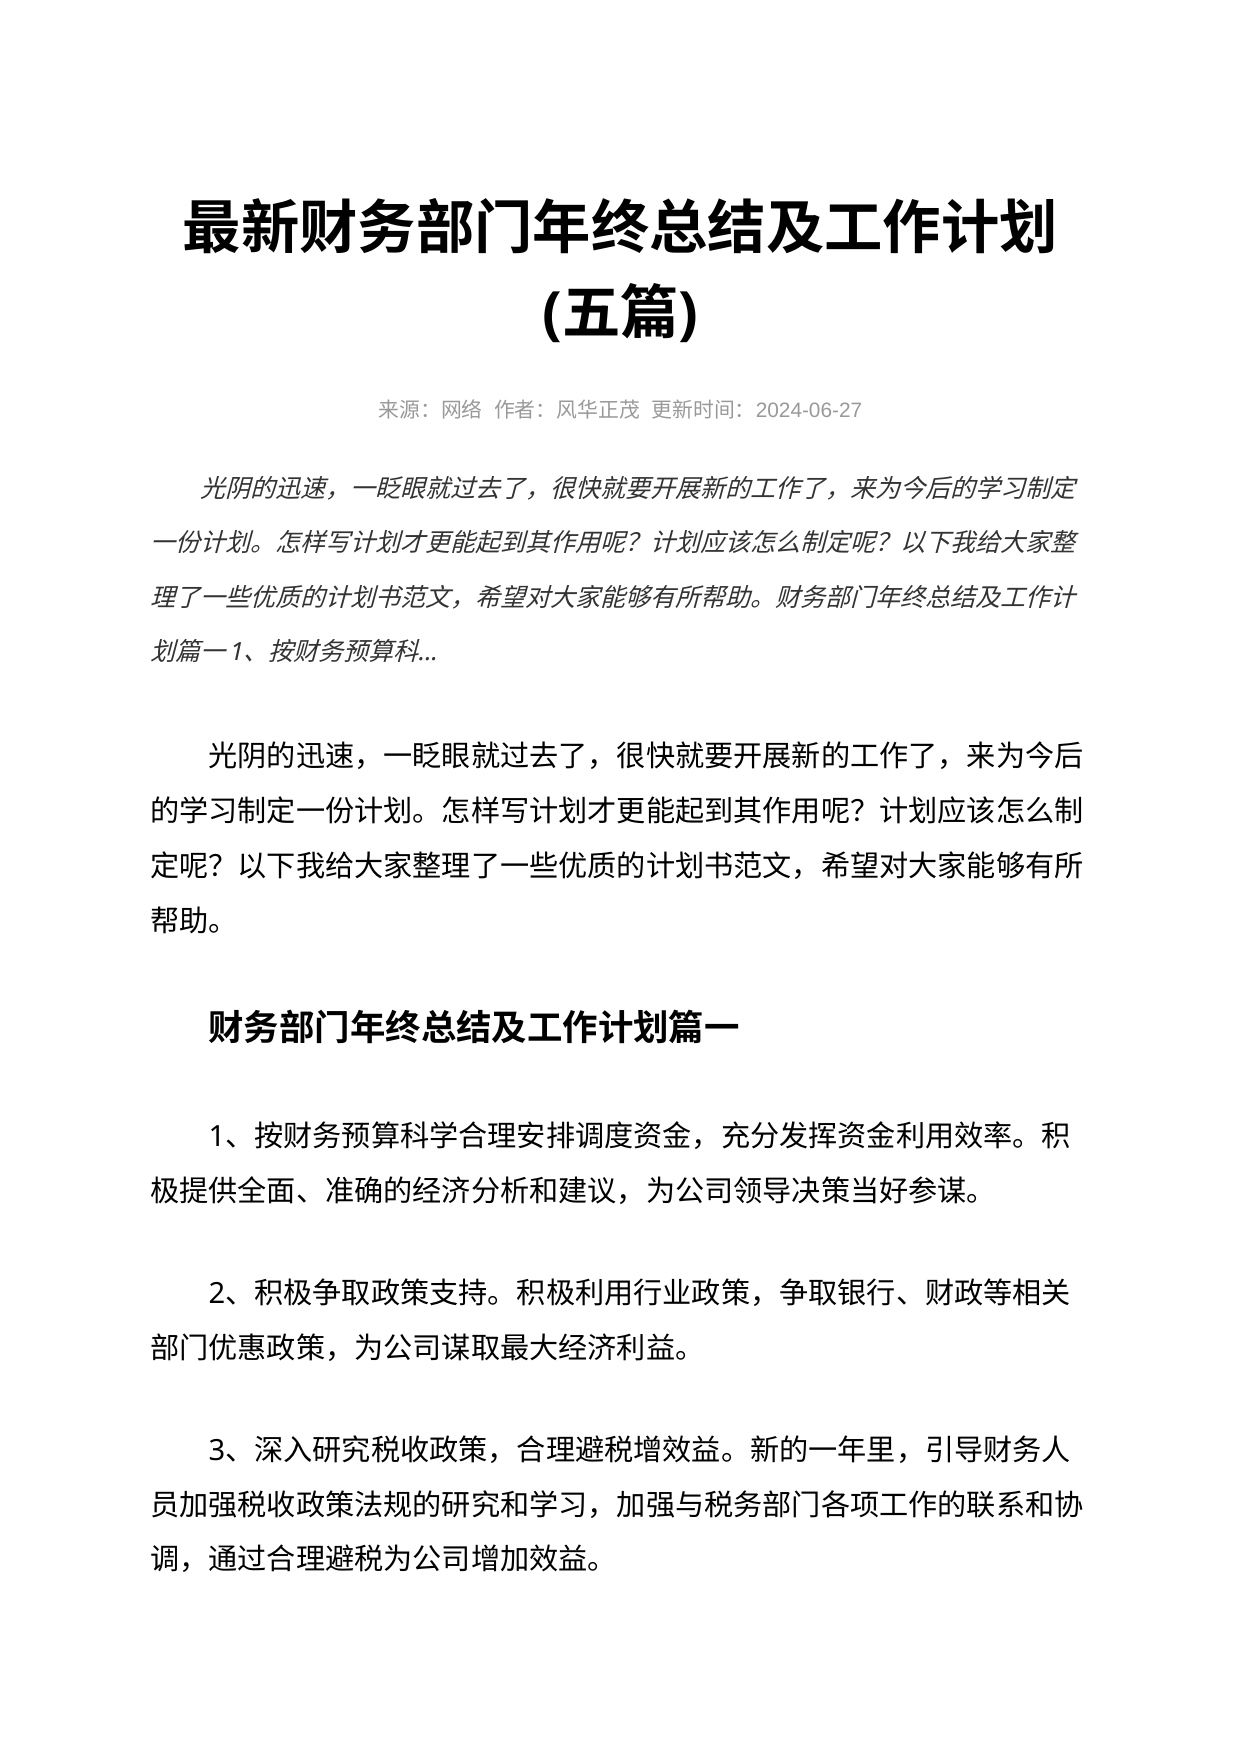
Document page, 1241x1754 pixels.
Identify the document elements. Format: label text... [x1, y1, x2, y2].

text 光阴的迅速，一眨眼就过去了，很快就要开展新的工作了，来为今后的学习制定一份计划。怎样写计划才更能起到其作用呢？计划应该怎么制定呢？以下我给大家整理了一些优质的计划书范文，希望对大家能够有所帮助。财务部门年终总结及工作计划篇一1、按财务预算科... [150, 468, 1090, 668]
text 3、深入研究税收政策，合理避税增效益。新的一年里，引导财务人员加强税收政策法规的研究和学习，加强与税务部门各项工作的联系和协调，通过合理避税为公司增加效益。 [150, 1426, 1090, 1578]
subtitle 最新财务部门年终总结及工作计划(五篇) [150, 181, 1090, 351]
text 光阴的迅速，一眨眼就过去了，很快就要开展新的工作了，来为今后的学习制定一份计划。怎样写计划才更能起到其作用呢？计划应该怎么制定呢？以下我给大家整理了一些优质的计划书范文，希望对大家能够有所帮助。 [150, 733, 1090, 939]
text 1、按财务预算科学合理安排调度资金，充分发挥资金利用效率。积极提供全面、准确的经济分析和建议，为公司领导决策当好参谋。 [150, 1112, 1090, 1210]
text 财务部门年终总结及工作计划篇一 [150, 999, 1090, 1050]
text 2、积极争取政策支持。积极利用行业政策，争取银行、财政等相关部门优惠政策，为公司谋取最大经济利益。 [150, 1269, 1090, 1367]
text 来源：网络 作者：风华正茂 更新时间：2024-06-27 [150, 397, 1090, 421]
